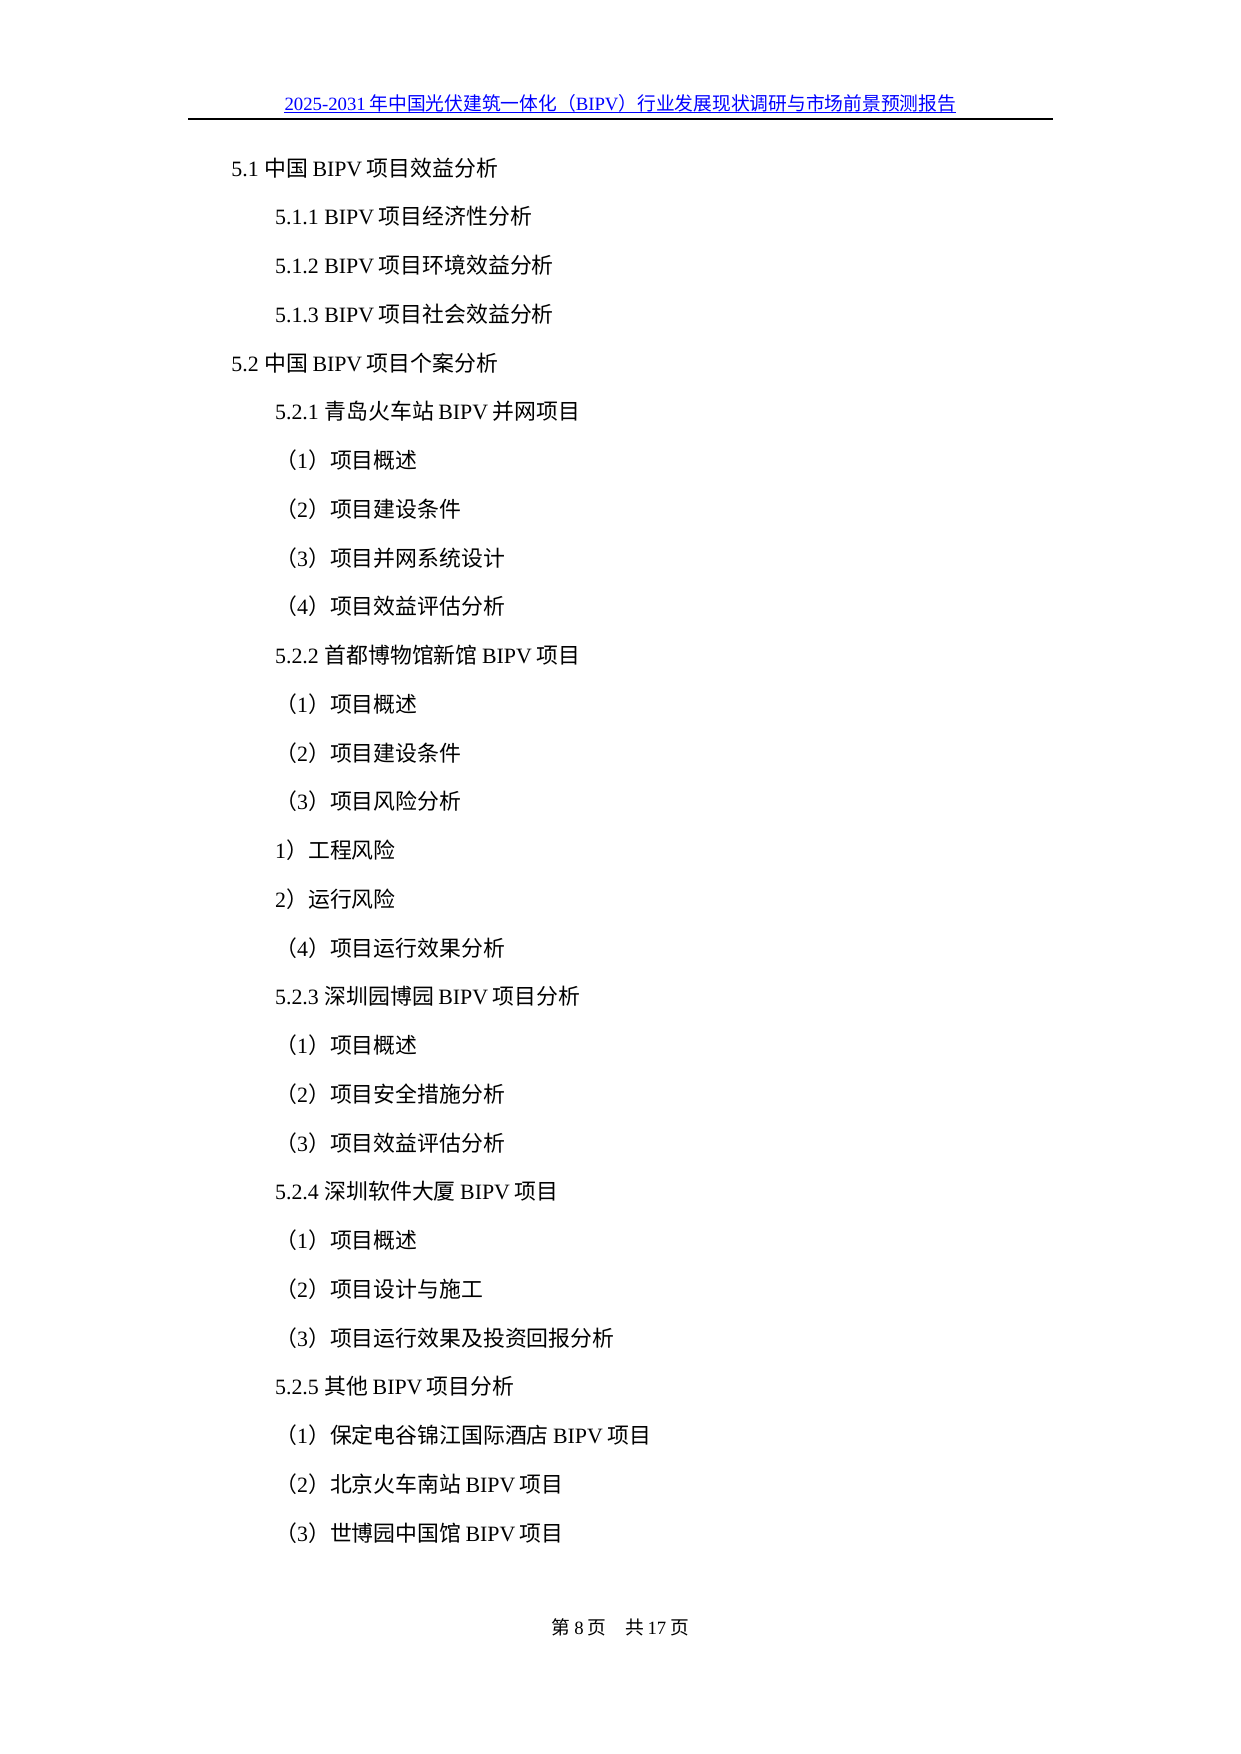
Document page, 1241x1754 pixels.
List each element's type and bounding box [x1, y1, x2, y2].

text [187, 150, 1053, 1548]
